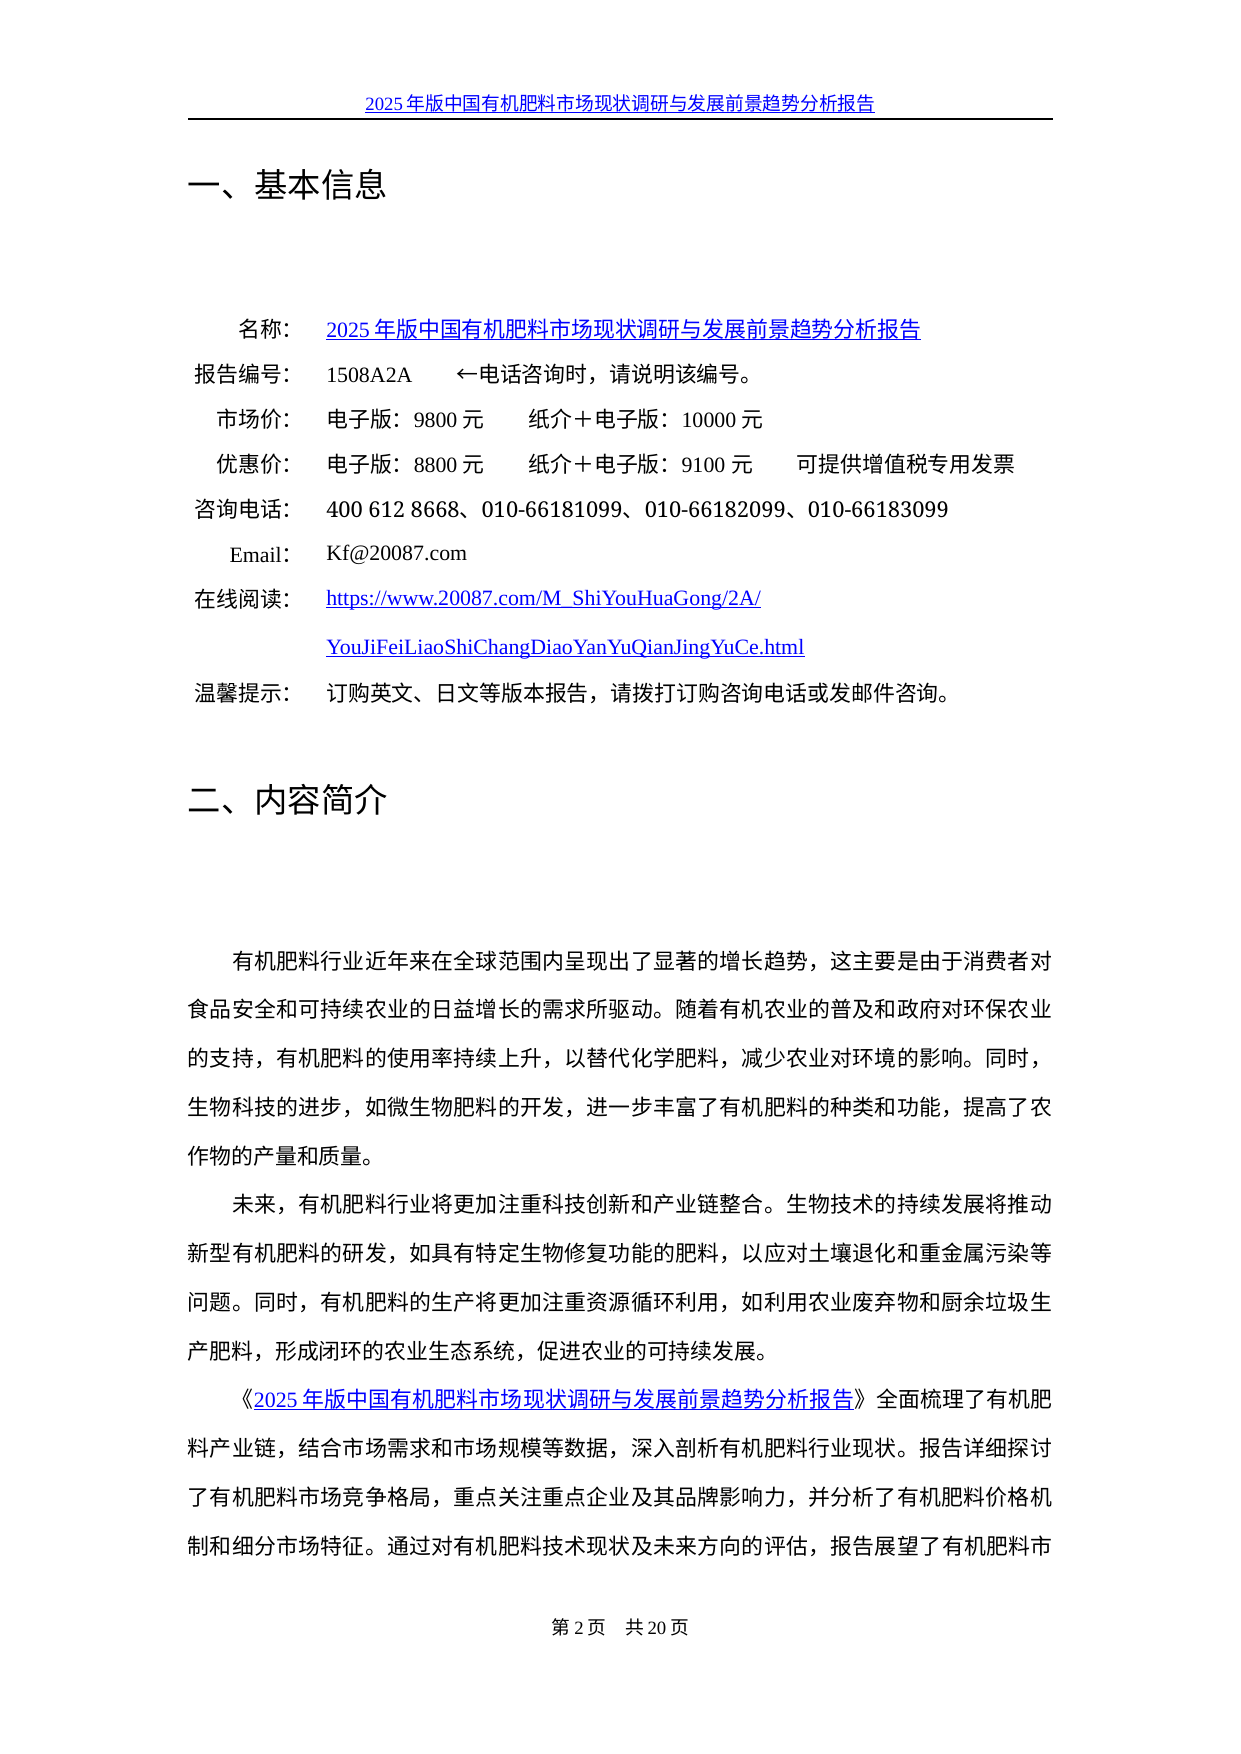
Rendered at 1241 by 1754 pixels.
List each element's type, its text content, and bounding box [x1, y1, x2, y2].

table_cell 市场价： [167, 402, 315, 447]
table_cell 优惠价： [167, 447, 315, 492]
table_cell 400 612 8668、010-66181099、010-66182099、010-66183099 [315, 492, 1073, 537]
table_cell [315, 582, 1073, 675]
table_cell 订购英文、日文等版本报告，请拨打订购咨询电话或发邮件咨询。 [315, 675, 1073, 720]
title 一、基本信息 [187, 150, 1053, 215]
table_cell 1508A2A ←电话咨询时，请说明该编号。 [315, 357, 1073, 402]
table_cell 温馨提示： [167, 675, 315, 720]
table_cell 咨询电话： [167, 492, 315, 537]
table_header 2025年版中国有机肥料市场现状调研与发展前景趋势分析报告 [315, 312, 1073, 357]
table_cell Kf@20087.com [315, 537, 1073, 582]
table_header 名称： [167, 312, 315, 357]
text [187, 943, 1053, 1561]
table_cell 在线阅读： [167, 582, 315, 675]
table_cell 电子版：8800 元 纸介＋电子版：9100 元 可提供增值税专用发票 [315, 447, 1073, 492]
table_cell 报告编号： [167, 357, 315, 402]
title 二、内容简介 [187, 766, 1053, 831]
table_cell 电子版：9800 元 纸介＋电子版：10000 元 [315, 402, 1073, 447]
table_cell Email： [167, 537, 315, 582]
